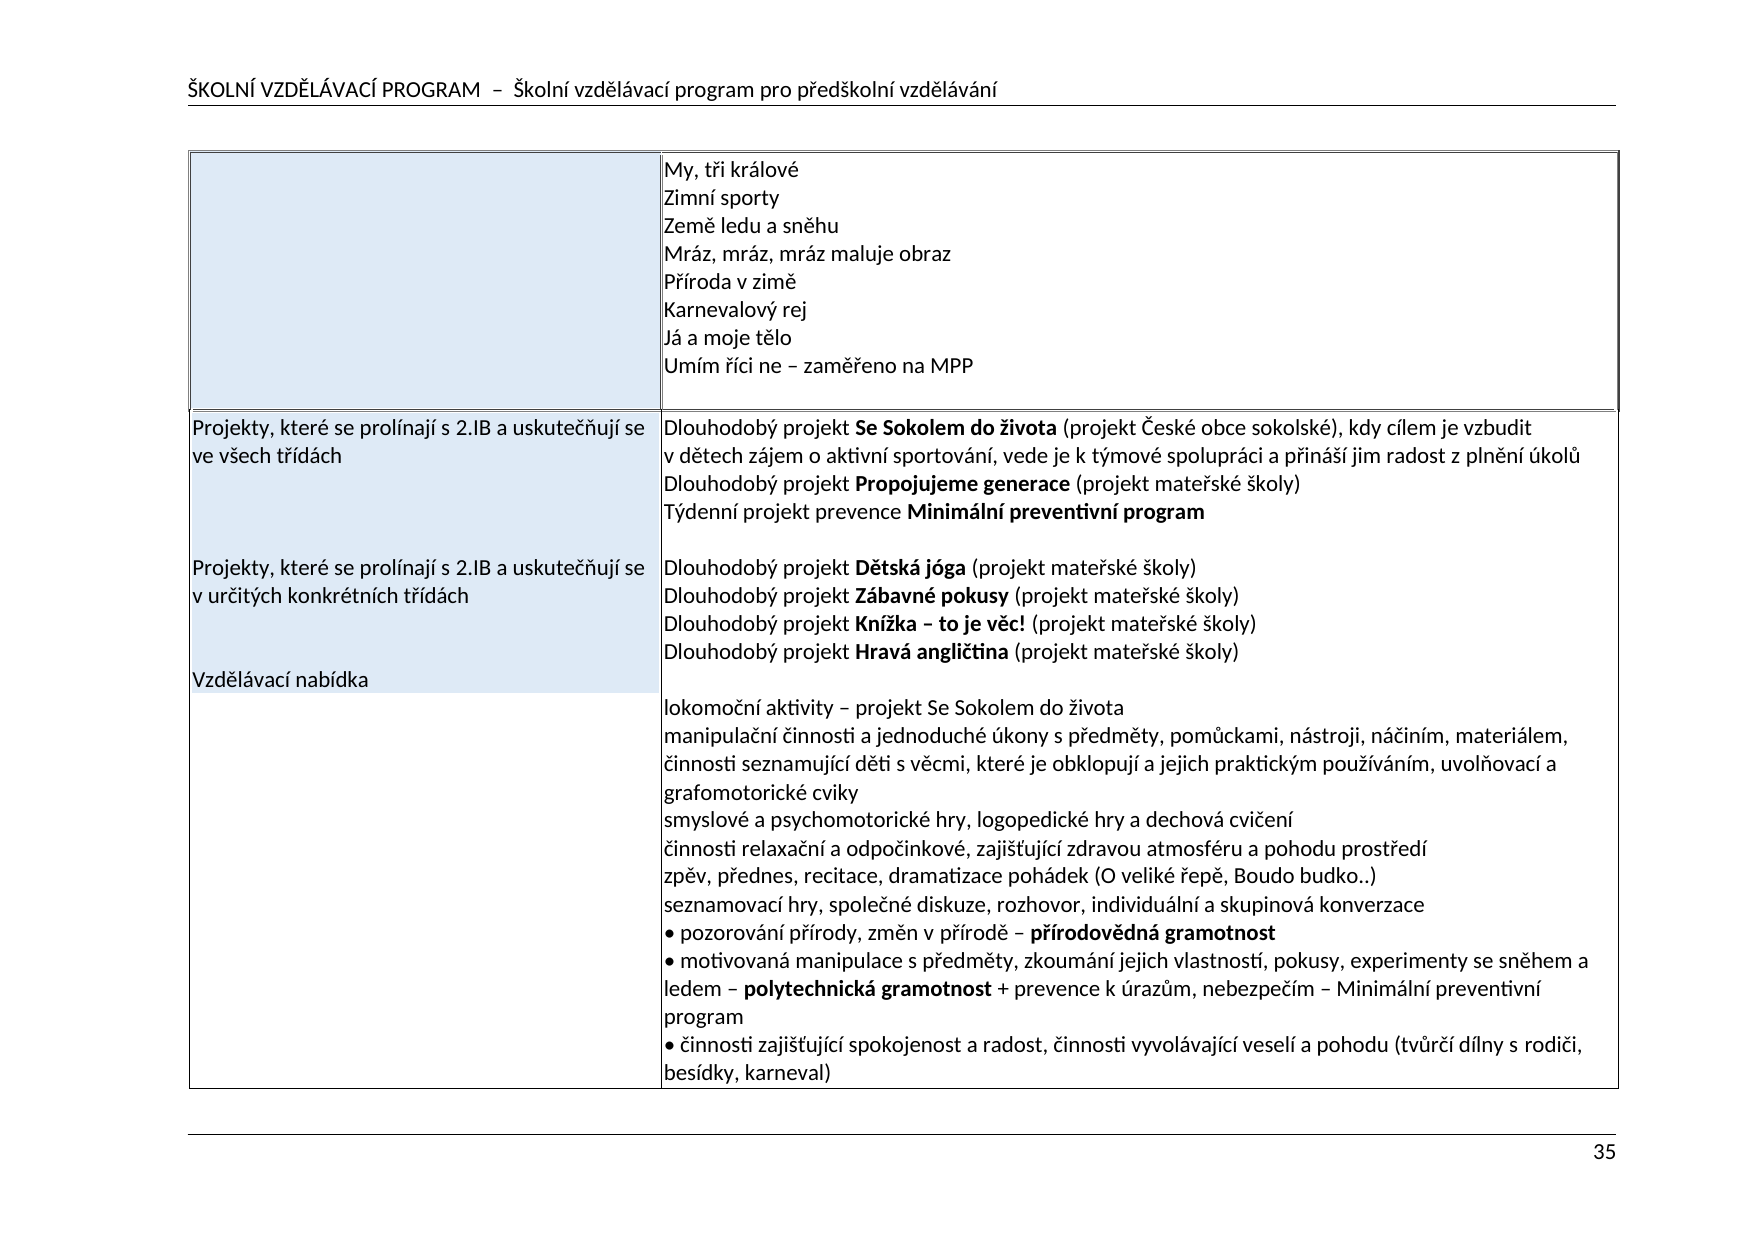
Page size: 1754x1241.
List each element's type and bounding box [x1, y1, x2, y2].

table_header [661, 151, 1617, 408]
table_header [191, 153, 661, 408]
table_cell [190, 409, 661, 1087]
table_cell [662, 409, 1618, 1087]
